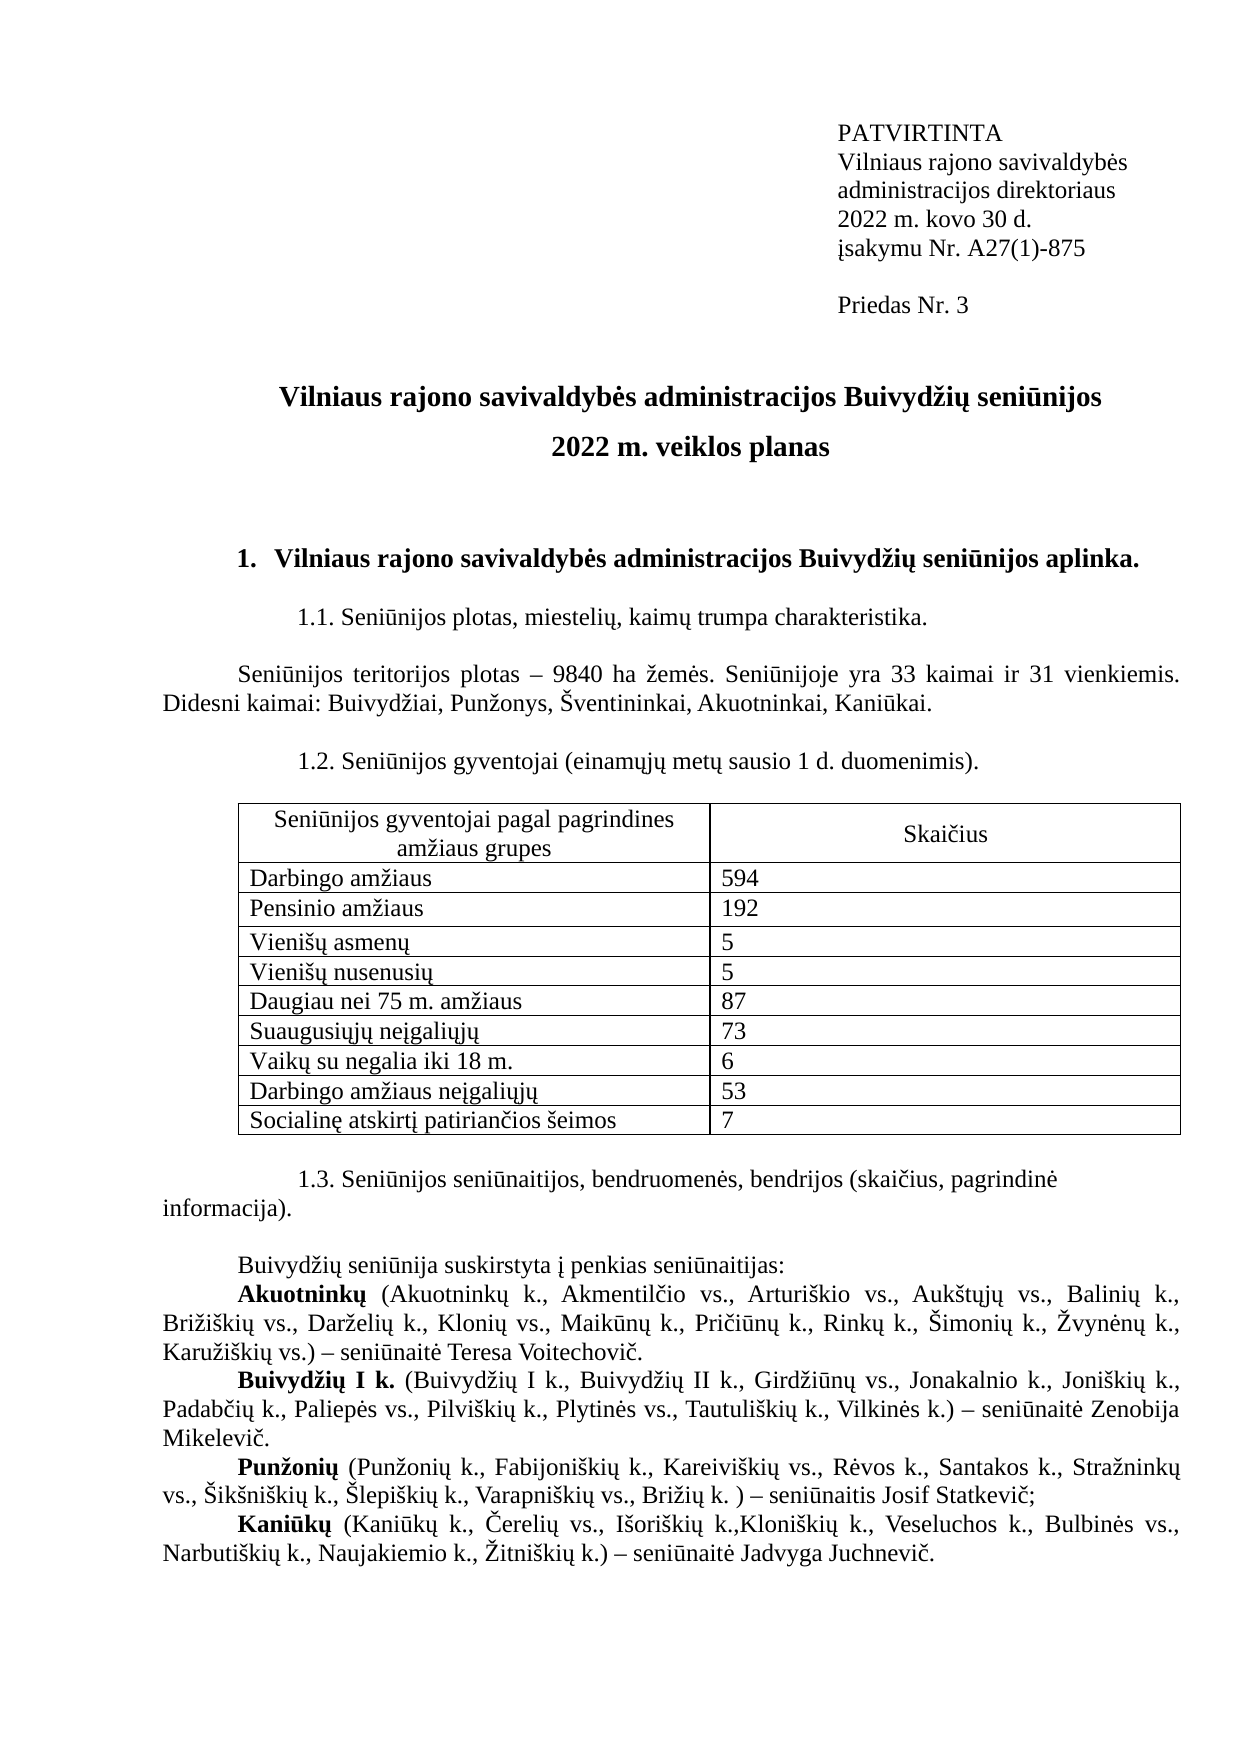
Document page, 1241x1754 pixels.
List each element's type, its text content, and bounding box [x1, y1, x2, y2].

text Buivydžių seniūnija suskirstyta į penkias seniūnaitijas: [162, 1250, 1181, 1279]
table_cell 5 [711, 927, 1180, 956]
table_cell Vienišų nusenusių [239, 957, 709, 985]
table_cell 5 [711, 957, 1180, 985]
list Seniūnijos plotas, miestelių, kaimų trumpa charakteristika. [297, 602, 1181, 631]
text Kaniūkų (Kaniūkų k., Čerelių vs., Išoriškių k.,Kloniškių k., Veseluchos k., Bulbinės vs., Narbutiškių k., Naujakiemio k., Žitniškių k.) – seniūnaitė Jadvyga Juchnevič. [162, 1509, 1181, 1567]
table_cell 7 [711, 1106, 1180, 1134]
text 1.3. Seniūnijos seniūnaitijos, bendruomenės, bendrijos (skaičius, pagrindinė informacija). [162, 1164, 1181, 1222]
text Seniūnijos teritorijos plotas – 9840 ha žemės. Seniūnijoje yra 33 kaimai ir 31 vienkiemis. Didesni kaimai: Buivydžiai, Punžonys, Šventininkai, Akuotninkai, Kaniūkai. [162, 659, 1181, 717]
text Priedas Nr. 3 [162, 291, 1181, 319]
text PATVIRTINTA [162, 118, 1181, 147]
table_cell Darbingo amžiaus neįgaliųjų [239, 1076, 709, 1104]
text įsakymu Nr. A27(1)-875 [702, 233, 1181, 262]
table_cell Socialinę atskirtį patiriančios šeimos [239, 1106, 709, 1134]
text Buivydžių I k. (Buivydžių I k., Buivydžių II k., Girdžiūnų vs., Jonakalnio k., Joniškių k., Padabčių k., Paliepės vs., Pilviškių k., Plytinės vs., Tautuliškių k., Vilkinės k.) – seniūnaitė Zenobija Mikelevič. [162, 1365, 1181, 1452]
table_cell 594 [711, 863, 1180, 892]
text 1.2. Seniūnijos gyventojai (einamųjų metų sausio 1 d. duomenimis). [237, 746, 1181, 774]
table_cell 73 [711, 1016, 1180, 1045]
table_cell 53 [711, 1076, 1180, 1104]
text administracijos direktoriaus [162, 176, 1181, 204]
text Vilniaus rajono savivaldybės administracijos Buivydžių seniūnijos [200, 379, 1181, 413]
table_cell 192 [711, 893, 1180, 926]
table_cell Daugiau nei . amžiaus [239, 986, 709, 1015]
table_cell Vaikų su negalia iki . [239, 1046, 709, 1075]
table_cell Suaugusiųjų neįgaliųjų [239, 1016, 709, 1045]
list Vilniaus rajono savivaldybės administracijos Buivydžių seniūnijos aplinka. [236, 542, 1181, 573]
text Punžonių (Punžonių k., Fabijoniškių k., Kareiviškių vs., Rėvos k., Santakos k., Stražninkų vs., Šikšniškių k., Šlepiškių k., Varapniškių vs., Brižių k. ) – seniūnaitis Josif Statkevič; [162, 1452, 1181, 1509]
table_header Seniūnijos gyventojai pagal pagrindines amžiaus grupes [239, 804, 709, 862]
table_cell Darbingo amžiaus [239, 863, 709, 892]
text 2022 m. kovo 30 d. [162, 204, 1181, 233]
text Akuotninkų (Akuotninkų k., Akmentilčio vs., Arturiškio vs., Aukštųjų vs., Balinių k., Brižiškių vs., Darželių k., Klonių vs., Maikūnų k., Pričiūnų k., Rinkų k., Šimonių k., Žvynėnų k., Karužiškių vs.) – seniūnaitė Teresa Voitechovič. [162, 1279, 1181, 1365]
table_cell 87 [711, 986, 1180, 1015]
table_cell 6 [711, 1046, 1180, 1075]
table_header Skaičius [711, 804, 1180, 862]
text 2022 m. veiklos planas [200, 429, 1181, 463]
table_cell Pensinio amžiaus [239, 893, 709, 926]
text Vilniaus rajono savivaldybės [162, 147, 1181, 176]
table_cell Vienišų asmenų [239, 927, 709, 956]
